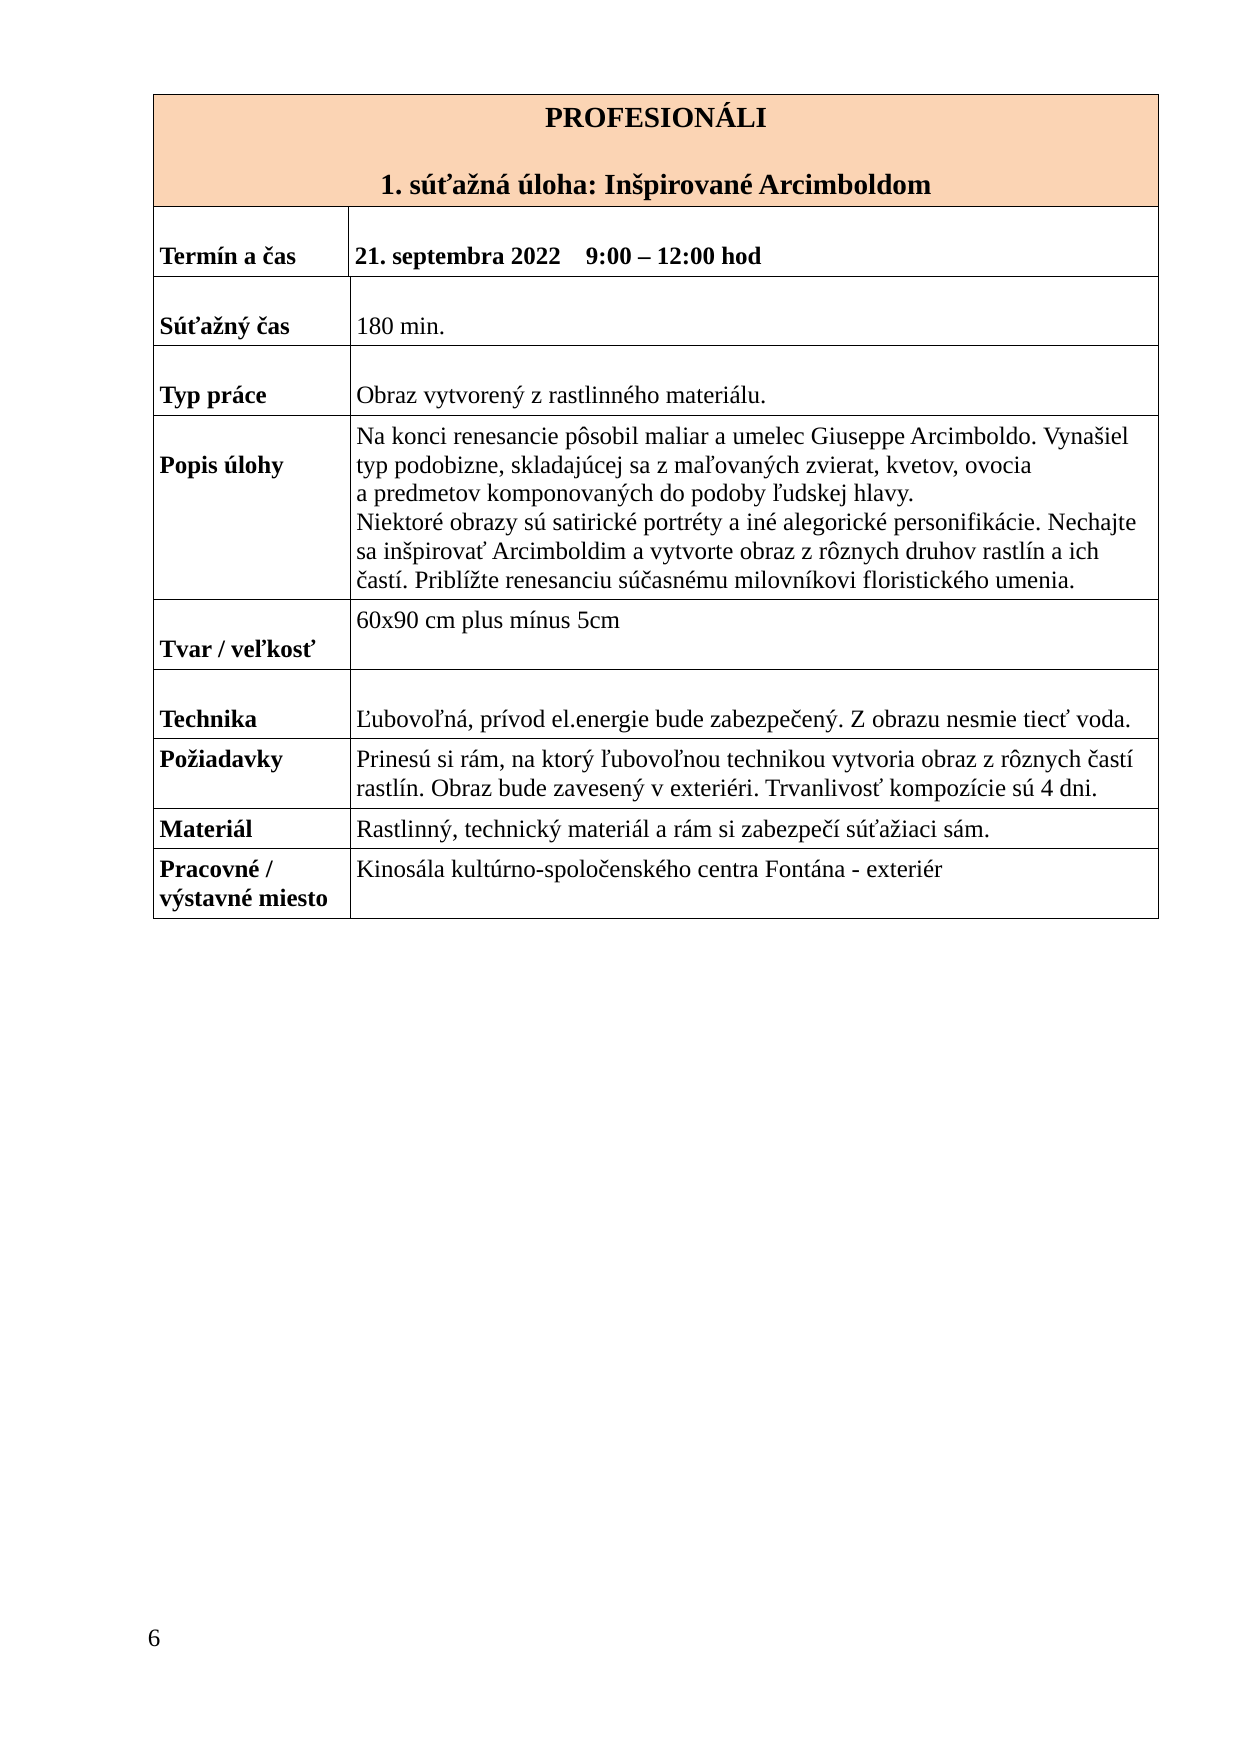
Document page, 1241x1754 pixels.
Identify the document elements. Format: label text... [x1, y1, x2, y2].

table_cell Obraz vytvorený z rastlinného materiálu. [351, 346, 1158, 415]
table_cell Požiadavky [154, 739, 350, 808]
table_cell Termín a čas [154, 207, 348, 276]
table_cell Technika [154, 670, 350, 738]
table_header PROFESIONÁLI 1. súťažná úloha: Inšpirované Arcimboldom [154, 95, 1158, 206]
table_cell Rastlinný, technický materiál a rám si zabezpečí súťažiaci sám. [351, 809, 1158, 848]
table_cell Tvar / veľkosť [154, 600, 350, 669]
table_cell Na konci renesancie pôsobil maliar a umelec Giuseppe Arcimboldo. Vynašiel typ podobizne, skladajúcej sa z maľovaných zvierat, kvetov, ovocia a predmetov komponovaných do podoby ľudskej hlavy. Niektoré obrazy sú satirické portréty a iné alegorické personifikácie. Nechajte sa inšpirovať Arcimboldim a vytvorte obraz z rôznych druhov rastlín a ich častí. Priblížte renesanciu súčasnému milovníkovi floristického umenia. [351, 416, 1158, 599]
table_cell 180 min. [351, 277, 1158, 345]
table_cell Typ práce [154, 346, 350, 415]
table_cell 60x90 cm plus mínus 5cm [351, 600, 1158, 669]
table_cell Prinesú si rám, na ktorý ľubovoľnou technikou vytvoria obraz z rôznych častí rastlín. Obraz bude zavesený v exteriéri. Trvanlivosť kompozície sú 4 dni. [351, 739, 1158, 808]
table_cell Materiál [154, 809, 350, 848]
table_cell Kinosála kultúrno-spoločenského centra Fontána - exteriér [351, 849, 1158, 918]
table_cell 21. septembra 2022 9:00 – 12:00 hod [349, 207, 1158, 276]
table_cell Súťažný čas [154, 277, 350, 345]
table_cell Ľubovoľná, prívod el.energie bude zabezpečený. Z obrazu nesmie tiecť voda. [351, 670, 1158, 738]
table_cell Pracovné / výstavné miesto [154, 849, 350, 918]
table_cell Popis úlohy [154, 416, 350, 599]
